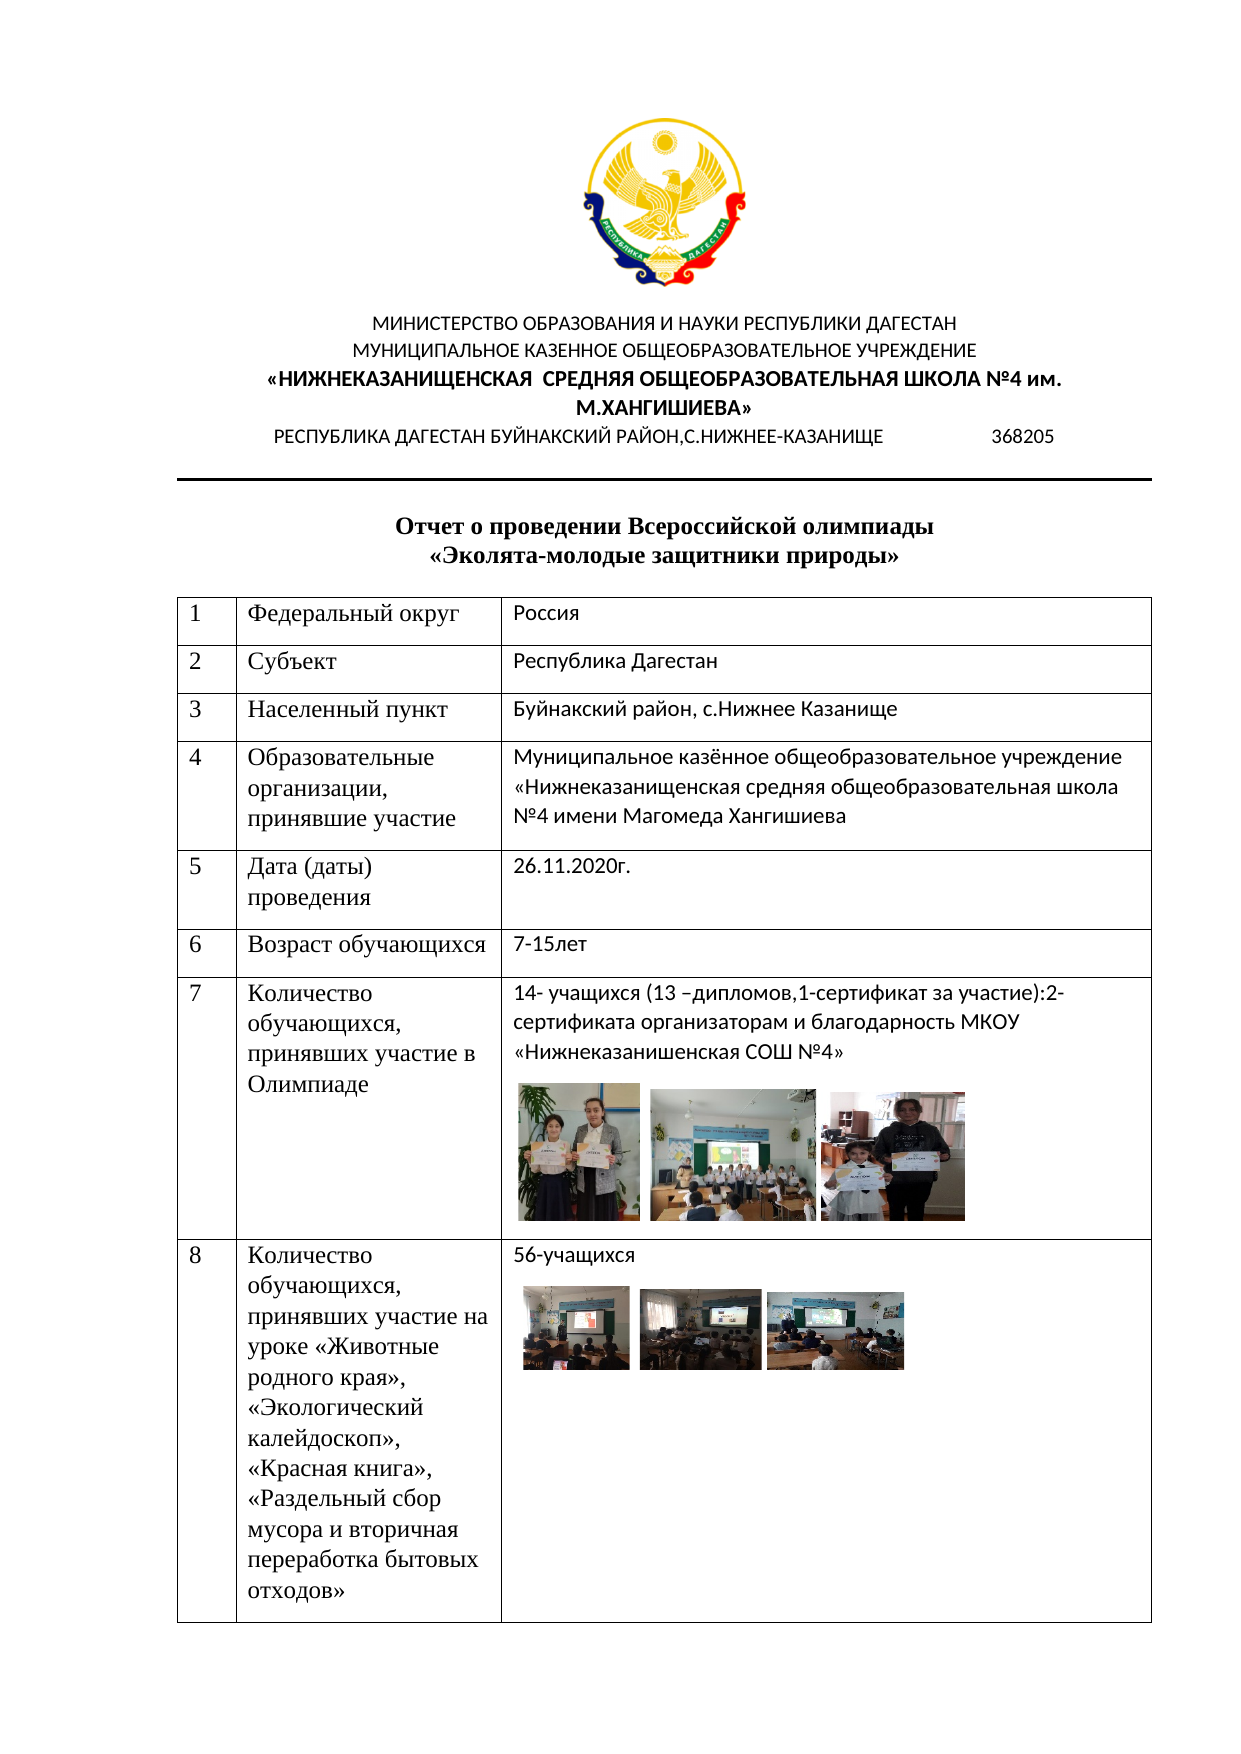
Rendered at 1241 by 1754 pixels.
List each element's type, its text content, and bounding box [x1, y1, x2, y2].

text МУНИЦИПАЛЬНОЕ КАЗЕННОЕ ОБЩЕОБРАЗОВАТЕЛЬНОЕ УЧРЕЖДЕНИЕ [177, 337, 1152, 362]
table_cell Муниципальное казённое общеобразовательное учреждение «Нижнеказанищенская средняя общеобразовательная школа №4 имени Магомеда Хангишиева [502, 742, 1151, 850]
picture [821, 1092, 965, 1221]
table_cell 4 [178, 742, 236, 850]
table_cell 56-учащихся [502, 1240, 1151, 1622]
picture [583, 118, 746, 287]
table_cell Населенный пункт [237, 694, 501, 741]
picture [650, 1089, 817, 1221]
text М.ХАНГИШИЕВА» [177, 393, 1152, 422]
table_cell 7-15лет [502, 930, 1151, 977]
table_cell Образовательные организации, принявшие участие [237, 742, 501, 850]
table_cell 5 [178, 851, 236, 928]
table_cell Дата (даты) проведения [237, 851, 501, 928]
table_cell Субъект [237, 646, 501, 693]
table_cell 3 [178, 694, 236, 741]
table_cell 7 [178, 978, 236, 1239]
table_cell 26.11.2020г. [502, 851, 1151, 928]
picture [523, 1286, 630, 1370]
picture [639, 1289, 762, 1370]
text Отчет о проведении Всероссийской олимпиады [177, 511, 1152, 540]
picture [767, 1292, 905, 1370]
table_header Россия [502, 598, 1151, 645]
table_cell Буйнакский район, с.Нижнее Казанище [502, 694, 1151, 741]
table_cell 14- учащихся (13 –дипломов,1-сертификат за участие):2-сертификата организаторам и благодарность МКОУ «Нижнеказанишенская СОШ №4» [502, 978, 1151, 1239]
table_cell Возраст обучающихся [237, 930, 501, 977]
table_cell Количество обучающихся, принявших участие на уроке «Животные родного края», «Экологический калейдоскоп», «Красная книга», «Раздельный сбор мусора и вторичная переработка бытовых отходов» [237, 1240, 501, 1622]
text «НИЖНЕКАЗАНИЩЕНСКАЯ СРЕДНЯЯ ОБЩЕОБРАЗОВАТЕЛЬНАЯ ШКОЛА №4 им. [177, 364, 1152, 392]
picture [518, 1083, 640, 1221]
text «Эколята-молодые защитники природы» [177, 540, 1152, 568]
table_cell 2 [178, 646, 236, 693]
table_cell Количество обучающихся, принявших участие в Олимпиаде [237, 978, 501, 1239]
table_cell Республика Дагестан [502, 646, 1151, 693]
table_header 1 [178, 598, 236, 645]
table_cell 8 [178, 1240, 236, 1622]
text РЕСПУБЛИКА ДАГЕСТАН БУЙНАКСКИЙ РАЙОН,С.НИЖНЕЕ-КАЗАНИЩЕ 368205 [177, 423, 1152, 449]
text МИНИСТЕРСТВО ОБРАЗОВАНИЯ И НАУКИ РЕСПУБЛИКИ ДАГЕСТАН [177, 310, 1152, 336]
table_header Федеральный округ [237, 598, 501, 645]
table_cell 6 [178, 930, 236, 977]
